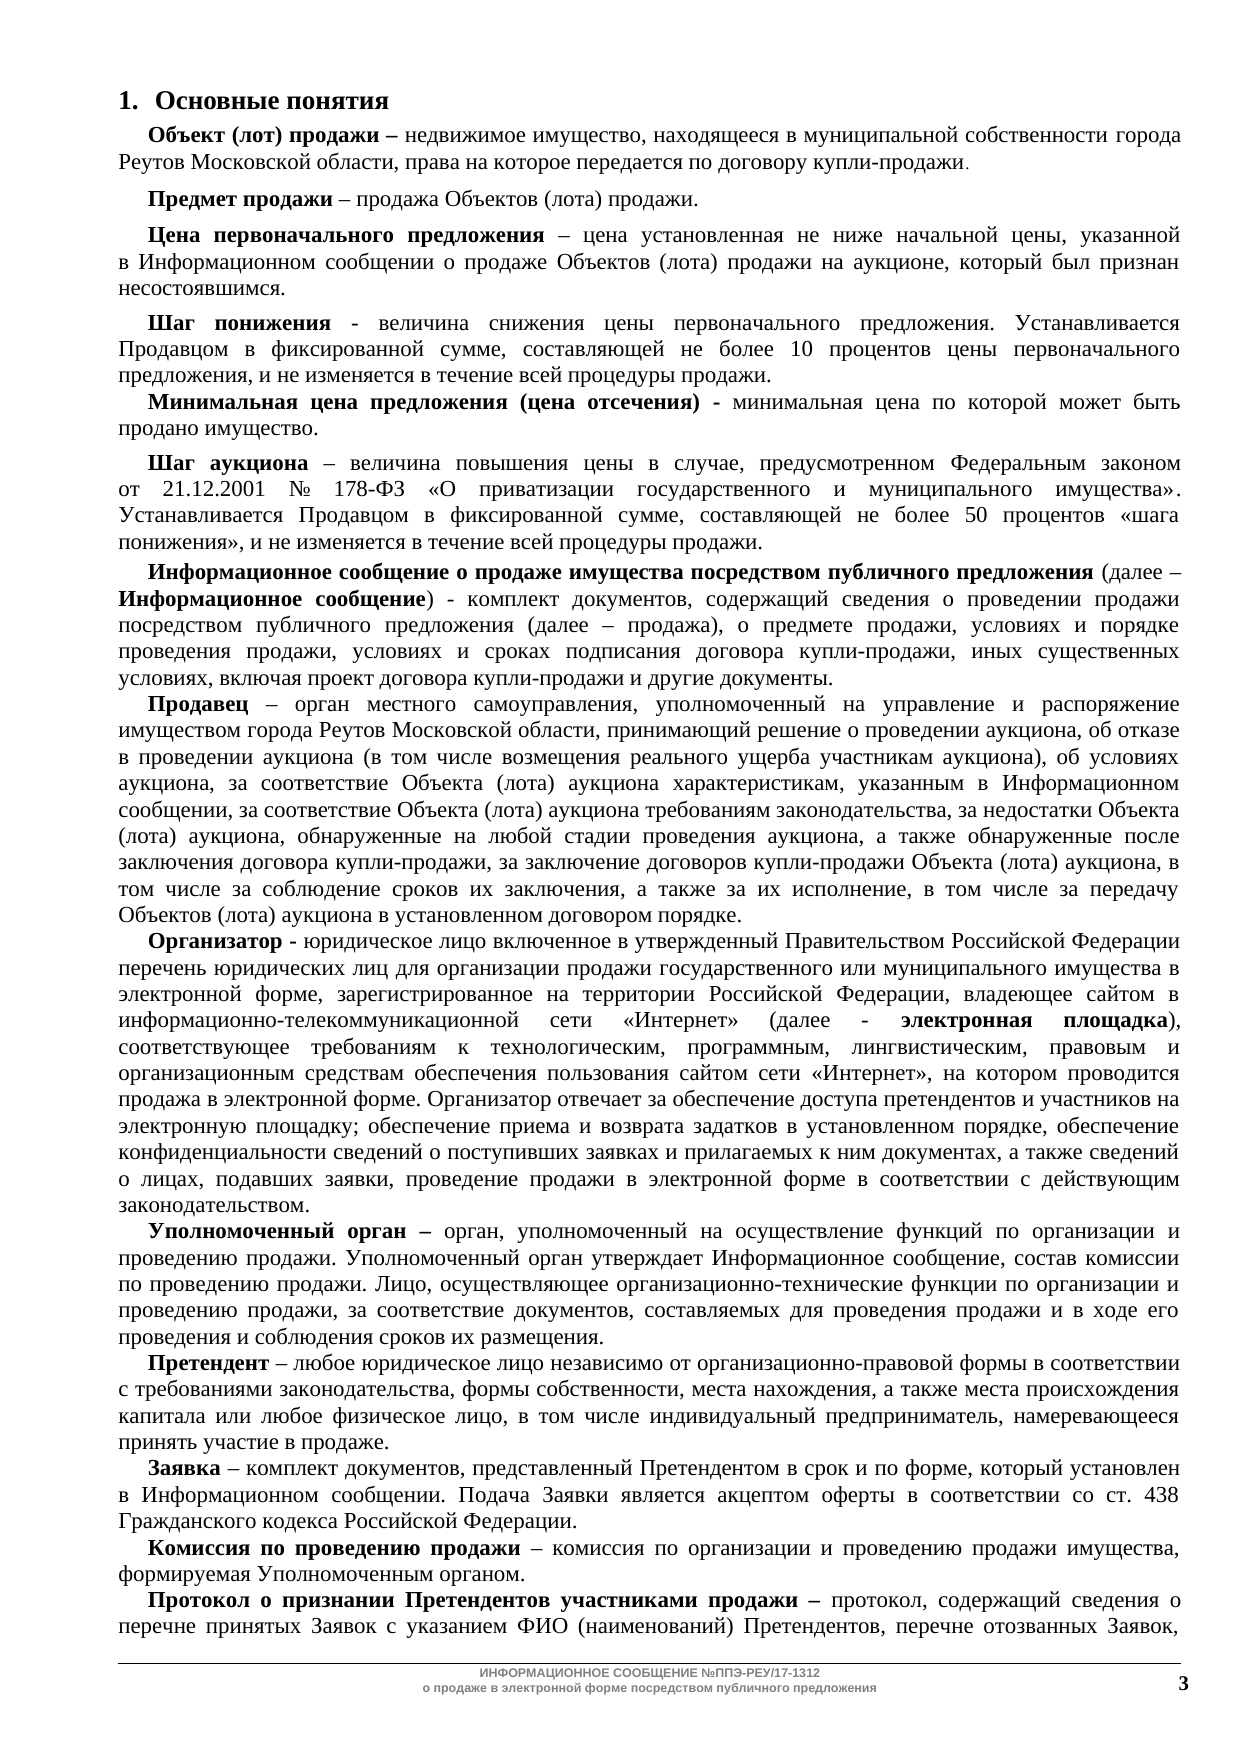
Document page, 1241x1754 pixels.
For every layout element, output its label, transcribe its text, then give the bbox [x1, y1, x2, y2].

text Комиссия по проведению продажи – комиссия по организации и проведению продажи имущества, формируемая Уполномоченным органом. [118, 1533, 1181, 1586]
text Предмет продажи – продажа Объектов (лота) продажи. [118, 184, 1181, 211]
text Шаг аукциона – величина повышения цены в случае, предусмотренном Федеральным законом от 21.12.2001 № 178-ФЗ «О приватизации государственного и муниципального имущества». Устанавливается Продавцом в фиксированной сумме, составляющей не более 50 процентов «шага понижения», и не изменяется в течение всей процедуры продажи. [118, 449, 1181, 554]
text Претендент – любое юридическое лицо независимо от организационно-правовой формы в соответствии с требованиями законодательства, формы собственности, места нахождения, а также места происхождения капитала или любое физическое лицо, в том числе индивидуальный предприниматель, намеревающееся принять участие в продаже. [118, 1349, 1181, 1454]
text Организатор - юридическое лицо включенное в утвержденный Правительством Российской Федерации перечень юридических лиц для организации продажи государственного или муниципального имущества в электронной форме, зарегистрированное на территории Российской Федерации, владеющее сайтом в информационно-телекоммуникационной сети «Интернет» (далее - электронная площадка), соответствующее требованиям к технологическим, программным, лингвистическим, правовым и организационным средствам обеспечения пользования сайтом сети «Интернет», на котором проводится продажа в электронной форме. Организатор отвечает за обеспечение доступа претендентов и участников на электронную площадку; обеспечение приема и возврата задатков в установленном порядке, обеспечение конфиденциальности сведений о поступивших заявках и прилагаемых к ним документах, а также сведений о лицах, подавших заявки, проведение продажи в электронной форме в соответствии с действующим законодательством. [118, 927, 1181, 1217]
text Заявка – комплект документов, представленный Претендентом в срок и по форме, который установлен в Информационном сообщении. Подача Заявки является акцептом оферты в соответствии со ст. 438 Гражданского кодекса Российской Федерации. [118, 1454, 1181, 1533]
text Продавец – орган местного самоуправления, уполномоченный на управление и распоряжение имуществом города Реутов Московской области, принимающий решение о проведении аукциона, об отказе в проведении аукциона (в том числе возмещения реального ущерба участникам аукциона), об условиях аукциона, за соответствие Объекта (лота) аукциона характеристикам, указанным в Информационном сообщении, за соответствие Объекта (лота) аукциона требованиям законодательства, за недостатки Объекта (лота) аукциона, обнаруженные на любой стадии проведения аукциона, а также обнаруженные после заключения договора купли-продажи, за заключение договоров купли-продажи Объекта (лота) аукциона, в том числе за соблюдение сроков их заключения, а также за их исполнение, в том числе за передачу Объектов (лота) аукциона в установленном договором порядке. [118, 690, 1181, 927]
text Шаг понижения - величина снижения цены первоначального предложения. Устанавливается Продавцом в фиксированной сумме, составляющей не более 10 процентов цены первоначального предложения, и не изменяется в течение всей процедуры продажи. [118, 309, 1181, 388]
subtitle Основные понятия [118, 84, 1181, 115]
text Объект (лот) продажи – недвижимое имущество, находящееся в муниципальной собственности города Реутов Московской области, права на которое передается по договору купли-продажи. [118, 121, 1181, 174]
text Минимальная цена предложения (цена отсечения) - минимальная цена по которой может быть продано имущество. [118, 388, 1181, 441]
text Уполномоченный орган – орган, уполномоченный на осуществление функций по организации и проведению продажи. Уполномоченный орган утверждает Информационное сообщение, состав комиссии по проведению продажи. Лицо, осуществляющее организационно-технические функции по организации и проведению продажи, за соответствие документов, составляемых для проведения продажи и в ходе его проведения и соблюдения сроков их размещения. [118, 1217, 1181, 1349]
text Информационное сообщение о продаже имущества посредством публичного предложения (далее – Информационное сообщение) - комплект документов, содержащий сведения о проведении продажи посредством публичного предложения (далее – продажа), о предмете продажи, условиях и порядке проведения продажи, условиях и сроках подписания договора купли-продажи, иных существенных условиях, включая проект договора купли-продажи и другие документы. [118, 558, 1181, 690]
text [118, 1586, 1181, 1639]
text Цена первоначального предложения – цена установленная не ниже начальной цены, указанной в Информационном сообщении о продаже Объектов (лота) продажи на аукционе, который был признан несостоявшимся. [118, 221, 1181, 300]
